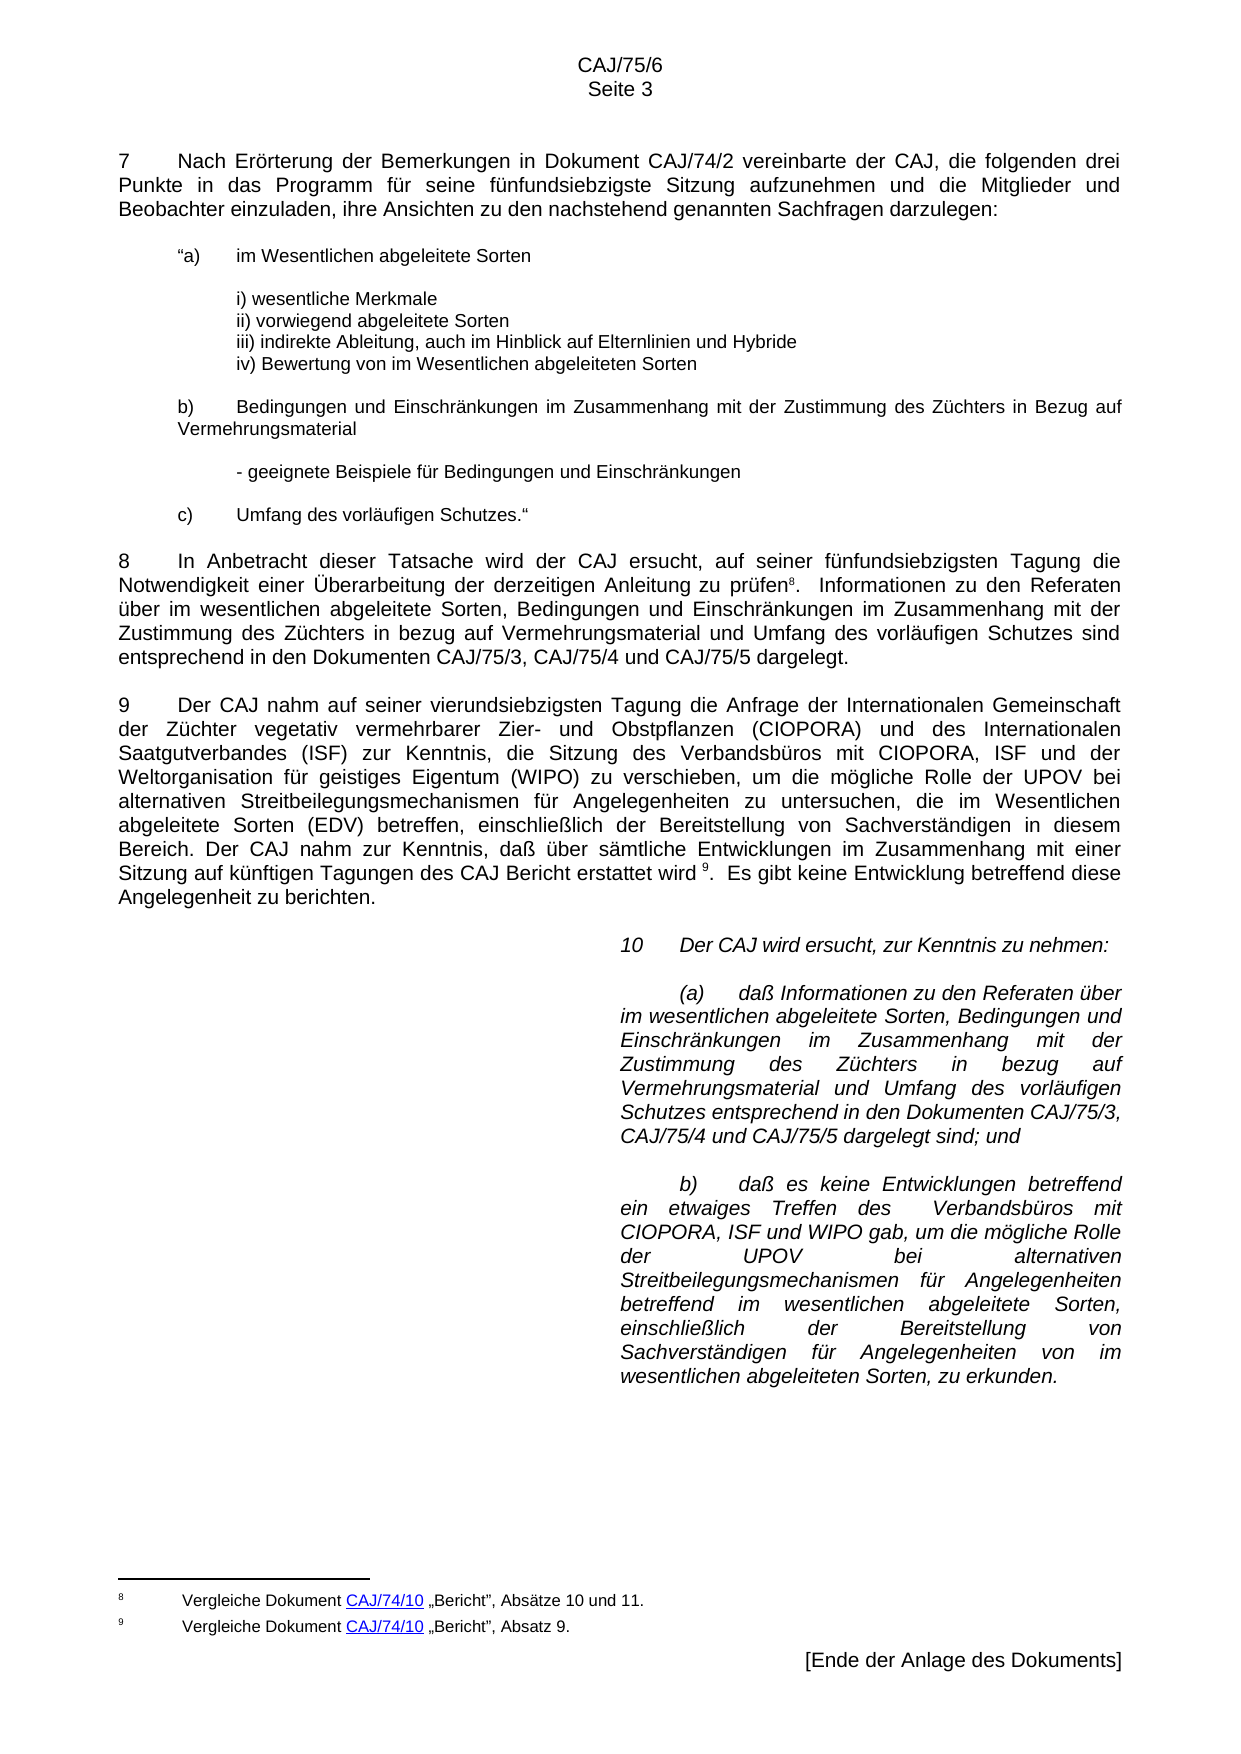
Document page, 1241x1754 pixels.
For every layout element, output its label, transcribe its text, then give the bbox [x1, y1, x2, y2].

text Der CAJ wird ersucht, zur Kenntnis zu nehmen: [620, 932, 1122, 956]
text (a) daß Informationen zu den Referaten über im wesentlichen abgeleitete Sorten, Bedingungen und Einschränkungen im Zusammenhang mit der Zustimmung des Züchters in bezug auf Vermehrungsmaterial und Umfang des vorläufigen Schutzes entsprechend in den Dokumenten CAJ/75/3, CAJ/75/4 und CAJ/75/5 dargelegt sind; und [620, 980, 1122, 1148]
text Nach Erörterung der Bemerkungen in Dokument CAJ/74/2 vereinbarte der CAJ, die folgenden drei Punkte in das Programm für seine fünfundsiebzigste Sitzung aufzunehmen und die Mitglieder und Beobachter einzuladen, ihre Ansichten zu den nachstehend genannten Sachfragen darzulegen: [118, 149, 1122, 221]
text Der CAJ nahm auf seiner vierundsiebzigsten Tagung die Anfrage der Internationalen Gemeinschaft der Züchter vegetativ vermehrbarer Zier- und Obstpflanzen (CIOPORA) und des Internationalen Saatgutverbandes (ISF) zur Kenntnis, die Sitzung des Verbandsbüros mit CIOPORA, ISF und der Weltorganisation für geistiges Eigentum (WIPO) zu verschieben, um die mögliche Rolle der UPOV bei alternativen Streitbeilegungsmechanismen für Angelegenheiten zu untersuchen, die im Wesentlichen abgeleitete Sorten (EDV) betreffen, einschließlich der Bereitstellung von Sachverständigen in diesem Bereich. Der CAJ nahm zur Kenntnis, daß über sämtliche Entwicklungen im Zusammenhang mit einer Sitzung auf künftigen Tagungen des CAJ Bericht erstattet wird . Es gibt keine Entwicklung betreffend diese Angelegenheit zu berichten. [118, 693, 1122, 908]
text iii) indirekte Ableitung, auch im Hinblick auf Elternlinien und Hybride [118, 331, 1122, 353]
text - geeignete Beispiele für Bedingungen und Einschränkungen [118, 460, 1122, 482]
text iv) Bewertung von im Wesentlichen abgeleiteten Sorten [118, 353, 1122, 374]
text “a) im Wesentlichen abgeleitete Sorten [118, 245, 1122, 266]
text b) daß es keine Entwicklungen betreffend ein etwaiges Treffen des Verbandsbüros mit CIOPORA, ISF und WIPO gab, um die mögliche Rolle der UPOV bei alternativen Streitbeilegungsmechanismen für Angelegenheiten betreffend im wesentlichen abgeleitete Sorten, einschließlich der Bereitstellung von Sachverständigen für Angelegenheiten von im wesentlichen abgeleiteten Sorten, zu erkunden. [620, 1172, 1122, 1388]
text ii) vorwiegend abgeleitete Sorten [118, 309, 1122, 331]
text In Anbetracht dieser Tatsache wird der CAJ ersucht, auf seiner fünfundsiebzigsten Tagung die Notwendigkeit einer Überarbeitung der derzeitigen Anleitung zu prüfen. Informationen zu den Referaten über im wesentlichen abgeleitete Sorten, Bedingungen und Einschränkungen im Zusammenhang mit der Zustimmung des Züchters in bezug auf Vermehrungsmaterial und Umfang des vorläufigen Schutzes sind entsprechend in den Dokumenten CAJ/75/3, CAJ/75/4 und CAJ/75/5 dargelegt. [118, 549, 1122, 669]
text c) Umfang des vorläufigen Schutzes.“ [118, 503, 1122, 525]
text i) wesentliche Merkmale [118, 288, 1122, 309]
text b) Bedingungen und Einschränkungen im Zusammenhang mit der Zustimmung des Züchters in Bezug auf Vermehrungsmaterial [177, 396, 1122, 439]
